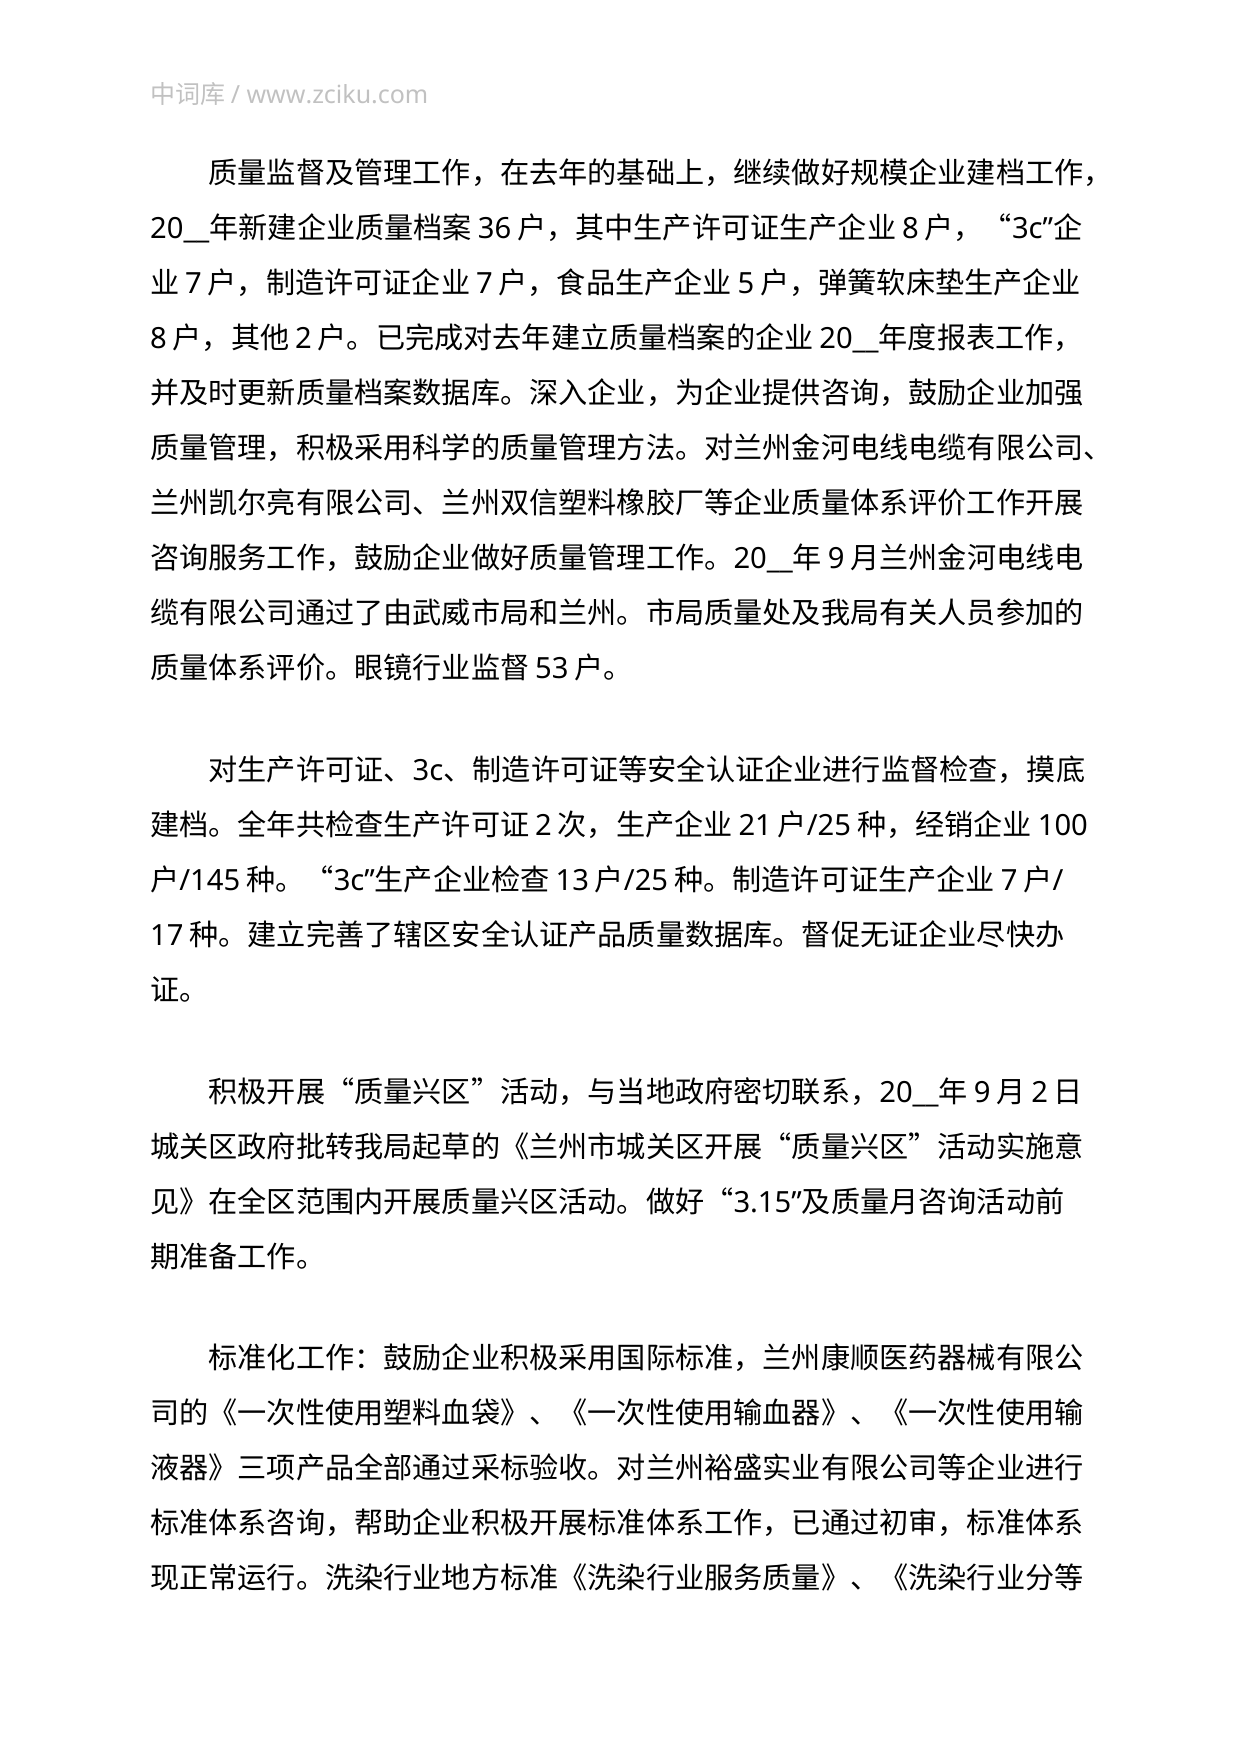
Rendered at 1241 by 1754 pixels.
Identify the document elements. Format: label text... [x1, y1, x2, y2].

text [150, 1335, 1090, 1597]
text 质量监督及管理工作，在去年的基础上，继续做好规模企业建档工作，20__年新建企业质量档案36户，其中生产许可证生产企业8户，“3c”企业7户，制造许可证企业7户，食品生产企业5户，弹簧软床垫生产企业8户，其他2户。已完成对去年建立质量档案的企业20__年度报表工作，并及时更新质量档案数据库。深入企业，为企业提供咨询，鼓励企业加强质量管理，积极采用科学的质量管理方法。对兰州金河电线电缆有限公司、兰州凯尔亮有限公司、兰州双信塑料橡胶厂等企业质量体系评价工作开展咨询服务工作，鼓励企业做好质量管理工作。20__年9月兰州金河电线电缆有限公司通过了由武威市局和兰州。市局质量处及我局有关人员参加的质量体系评价。眼镜行业监督53户。 [150, 150, 1090, 687]
text 对生产许可证、3c、制造许可证等安全认证企业进行监督检查，摸底建档。全年共检查生产许可证2次，生产企业21户/25种，经销企业100户/145种。“3c”生产企业检查13户/25种。制造许可证生产企业7户/17种。建立完善了辖区安全认证产品质量数据库。督促无证企业尽快办证。 [150, 746, 1090, 1009]
text 积极开展“质量兴区”活动，与当地政府密切联系，20__年9月2日城关区政府批转我局起草的《兰州市城关区开展“质量兴区”活动实施意见》在全区范围内开展质量兴区活动。做好“3.15”及质量月咨询活动前期准备工作。 [150, 1068, 1090, 1275]
